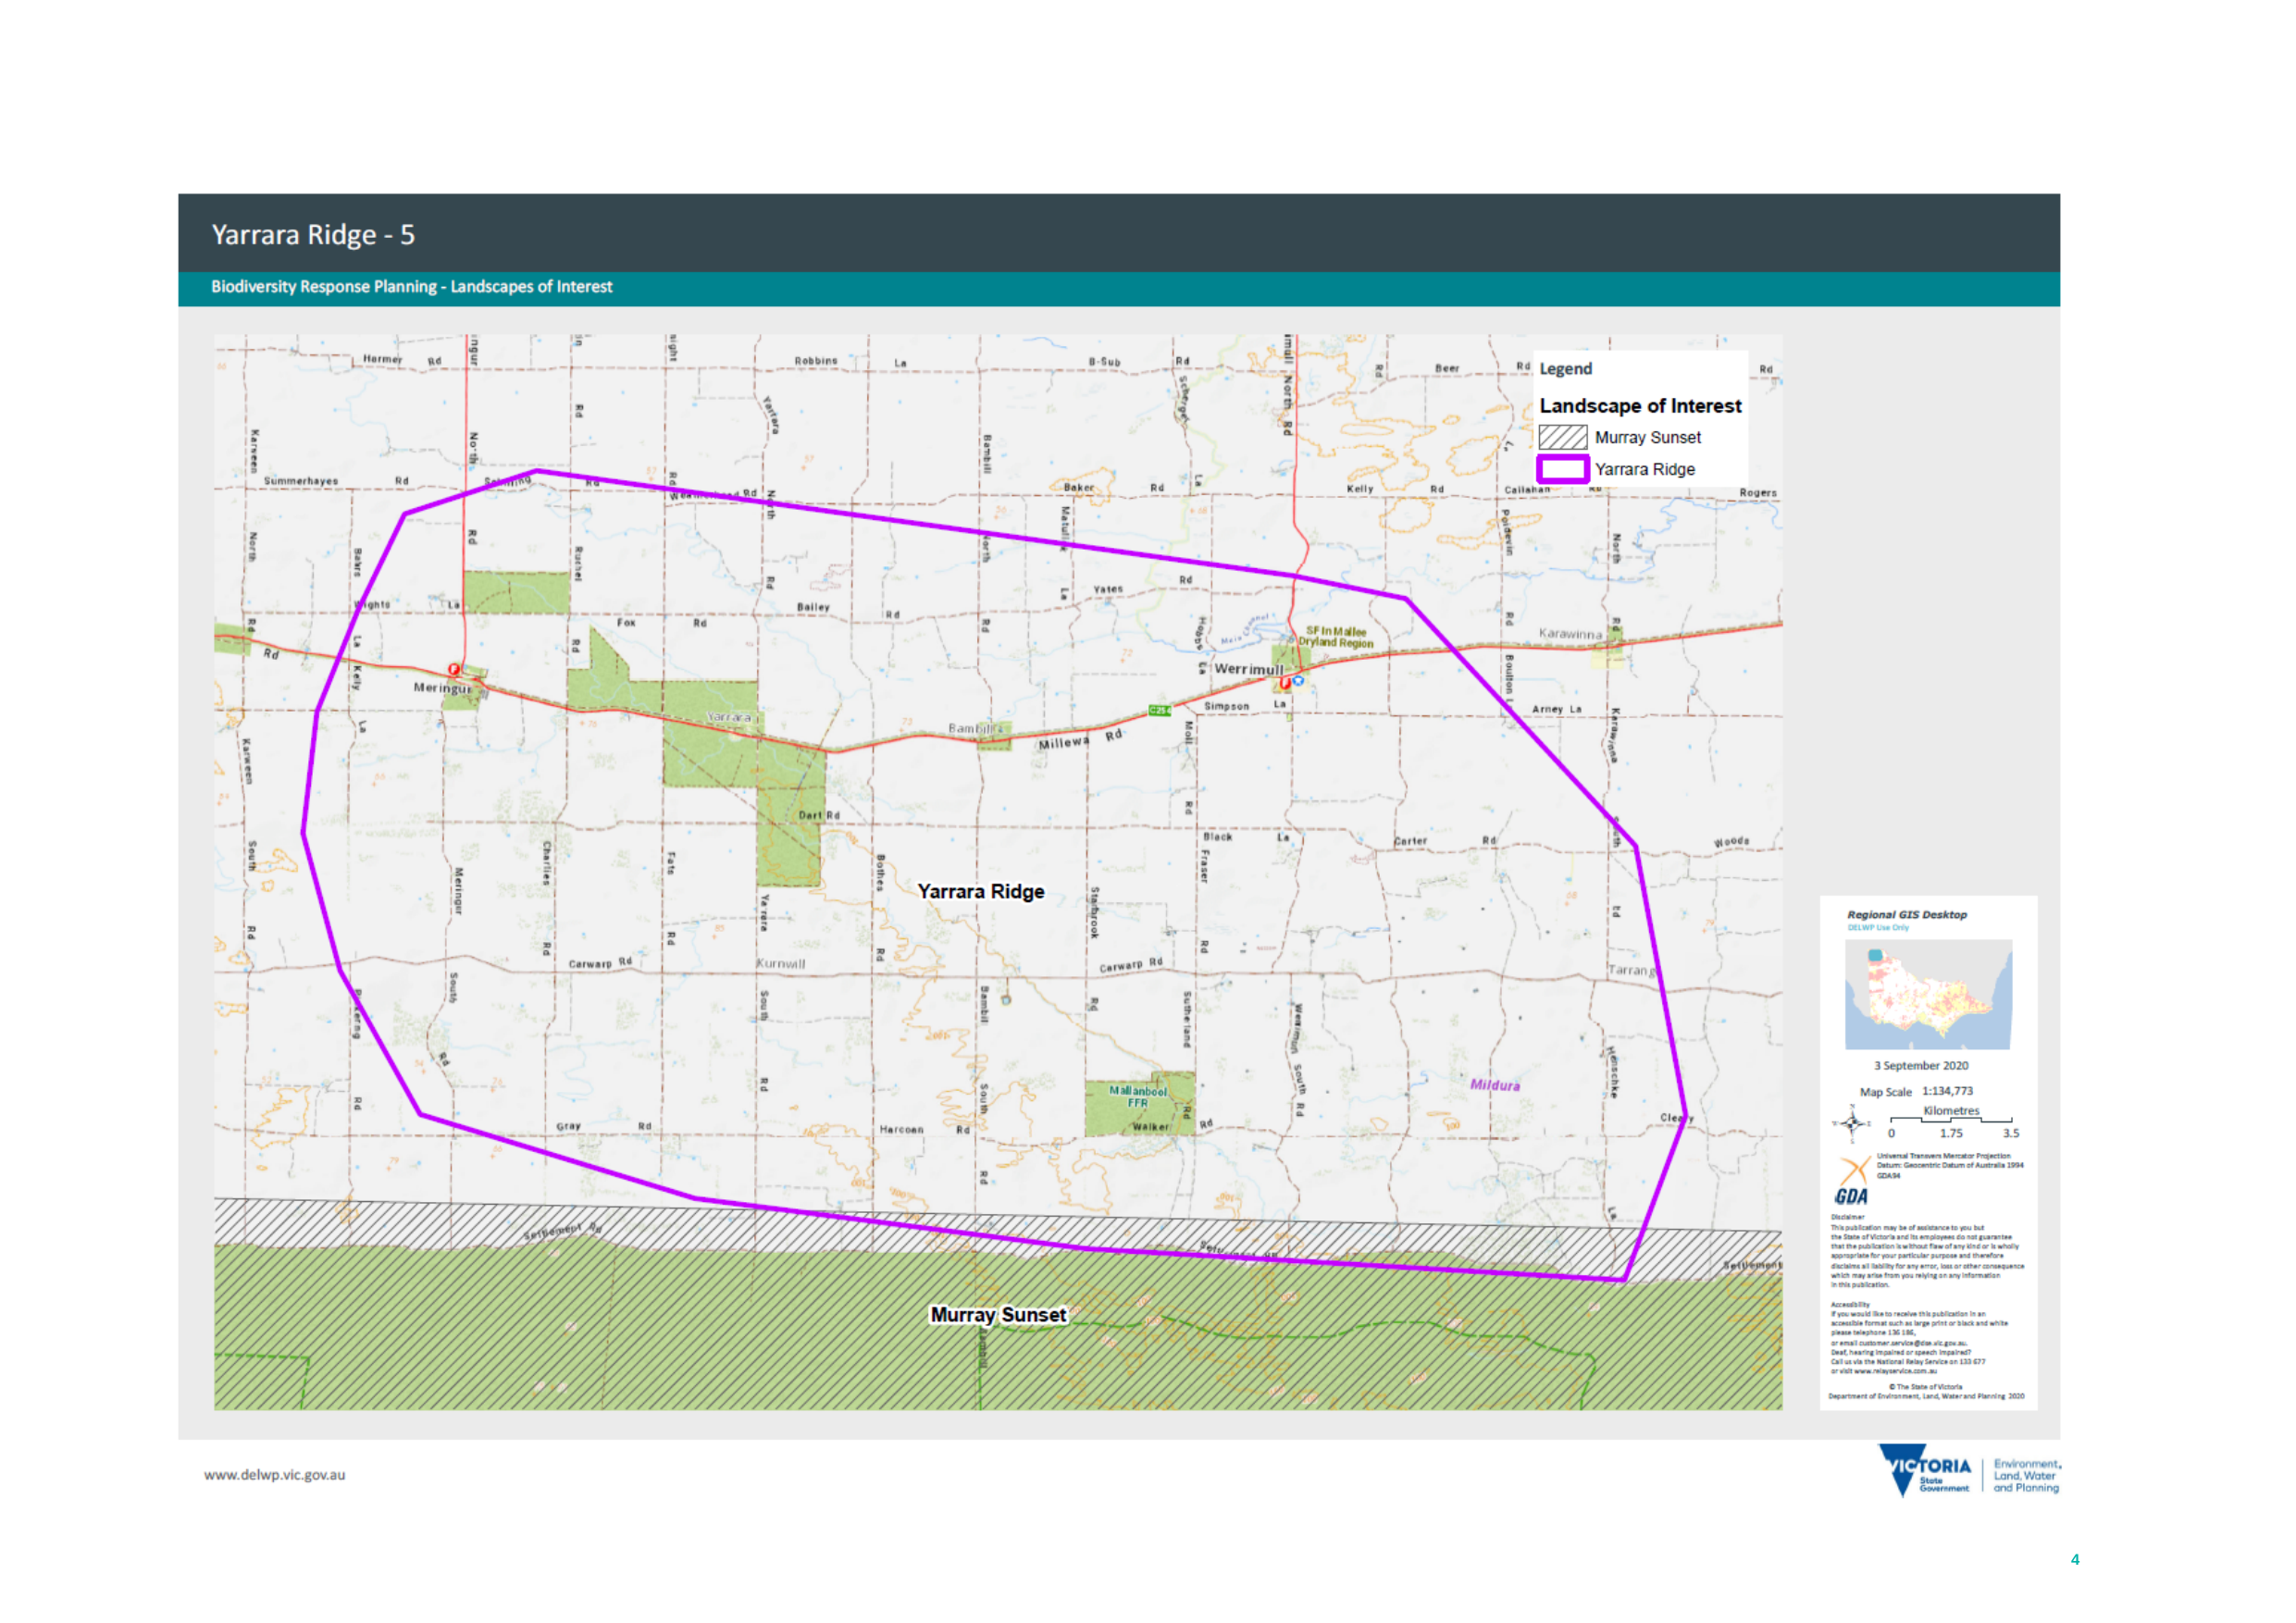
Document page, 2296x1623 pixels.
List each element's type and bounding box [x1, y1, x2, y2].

picture [169, 186, 2082, 1504]
